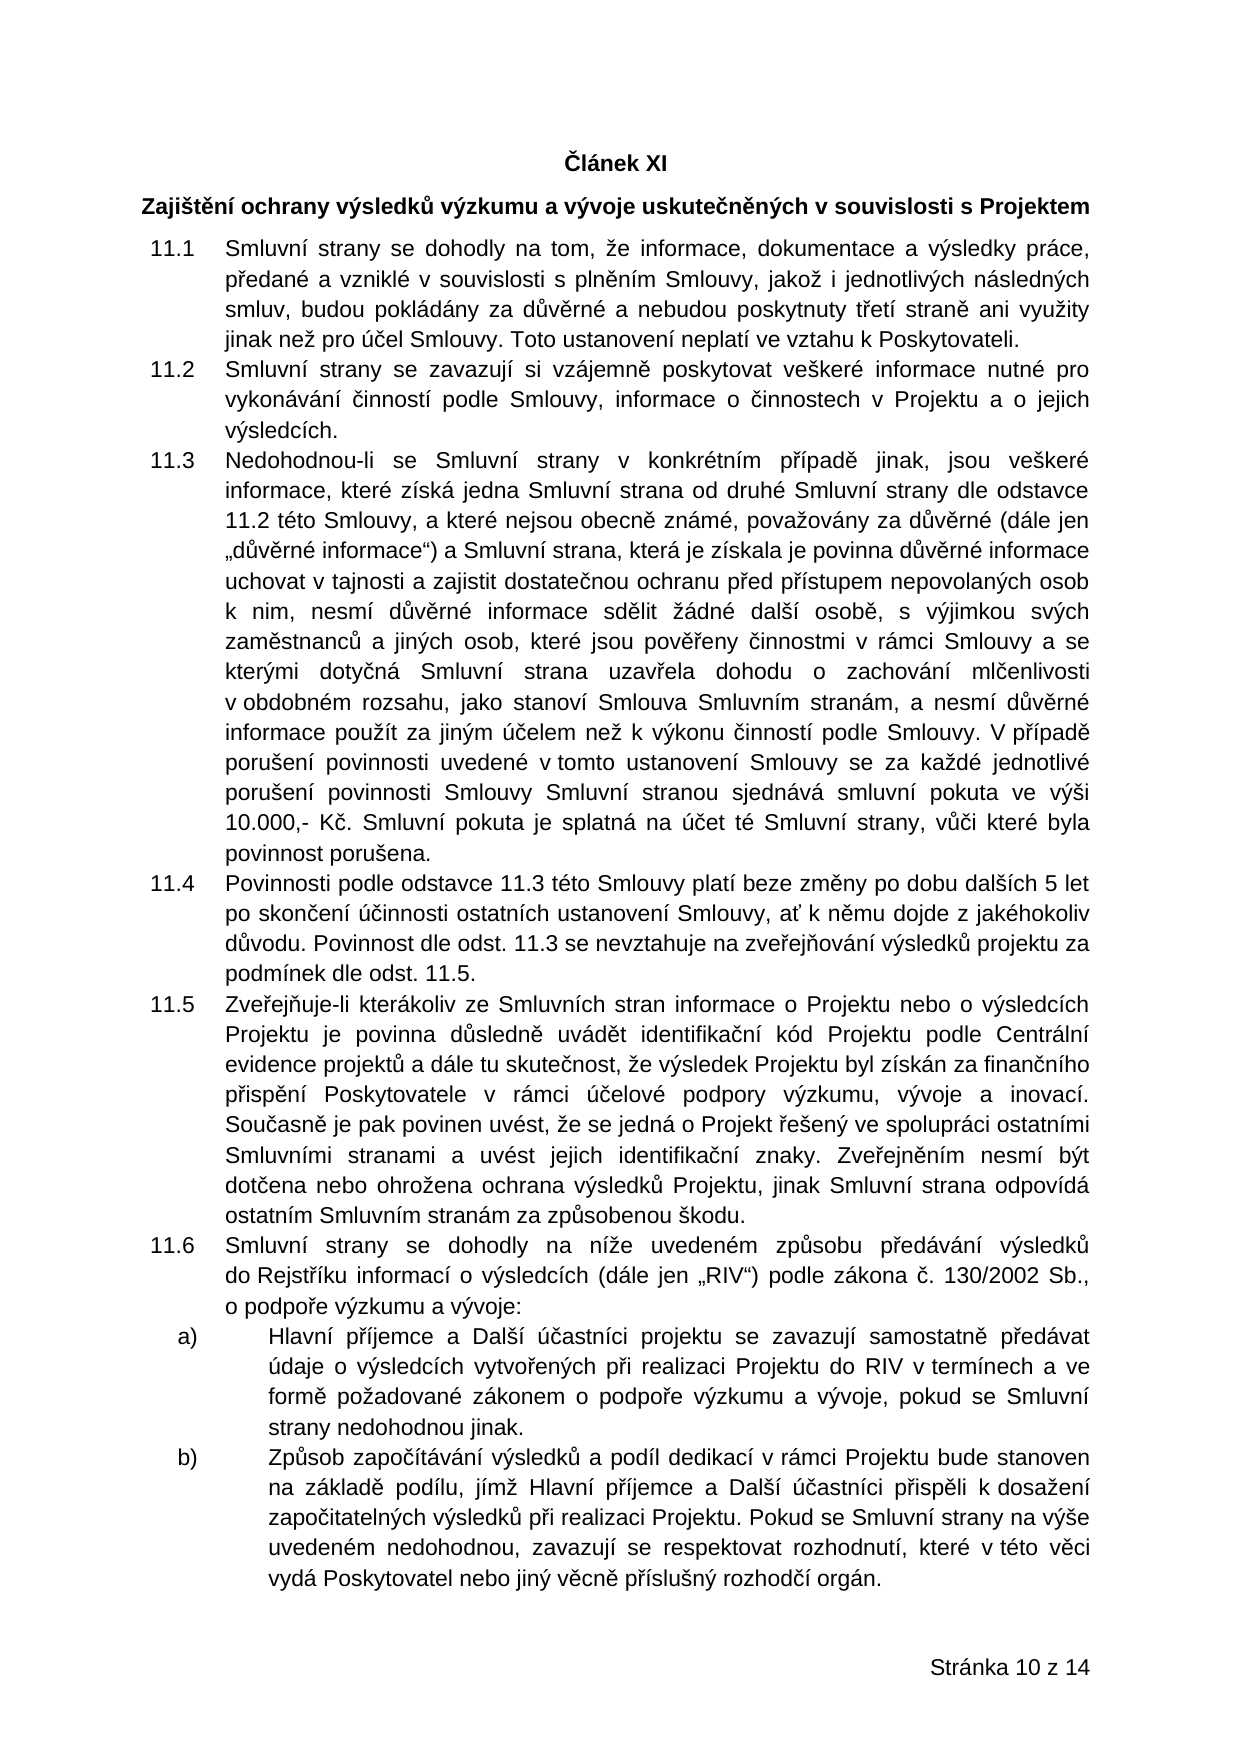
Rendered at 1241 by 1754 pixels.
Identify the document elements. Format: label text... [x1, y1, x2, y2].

list Smluvní strany se zavazují si vzájemně poskytovat veškeré informace nutné pro vykonávání činností podle Smlouvy, informace o činnostech v Projektu a o jejich výsledcích. [150, 356, 1090, 443]
text Zajištění ochrany výsledků výzkumu a vývoje uskutečněných v souvislosti s Projektem [141, 193, 1090, 219]
list Zveřejňuje-li kterákoliv ze Smluvních stran informace o Projektu nebo o výsledcích Projektu je povinna důsledně uvádět identifikační kód Projektu podle Centrální evidence projektů a dále tu skutečnost, že výsledek Projektu byl získán za finančního přispění Poskytovatele v rámci účelové podpory výzkumu, vývoje a inovací. Současně je pak povinen uvést, že se jedná o Projekt řešený ve spolupráci ostatními Smluvními stranami a uvést jejich identifikační znaky. Zveřejněním nesmí být dotčena nebo ohrožena ochrana výsledků Projektu, jinak Smluvní strana odpovídá ostatním Smluvním stranám za způsobenou škodu. [150, 991, 1090, 1228]
list Povinnosti podle odstavce 11.3 této Smlouvy platí beze změny po dobu dalších 5 let po skončení účinnosti ostatních ustanovení Smlouvy, ať k němu dojde z jakéhokoliv důvodu. Povinnost dle odst. 11.3 se nevztahuje na zveřejňování výsledků projektu za podmínek dle odst. 11.5. [150, 870, 1090, 987]
list Hlavní příjemce a Další účastníci projektu se zavazují samostatně předávat údaje o výsledcích vytvořených při realizaci Projektu do RIV v termínech a ve formě požadované zákonem o podpoře výzkumu a vývoje, pokud se Smluvní strany nedohodnou jinak. [177, 1323, 1090, 1440]
list Smluvní strany se dohodly na níže uvedeném způsobu předávání výsledků do Rejstříku informací o výsledcích (dále jen „RIV“) podle zákona č. 130/2002 Sb., o podpoře výzkumu a vývoje: [150, 1232, 1090, 1319]
list Smluvní strany se dohodly na tom, že informace, dokumentace a výsledky práce, předané a vzniklé v souvislosti s plněním Smlouvy, jakož i jednotlivých následných smluv, budou pokládány za důvěrné a nebudou poskytnuty třetí straně ani využity jinak než pro účel Smlouvy. Toto ustanovení neplatí ve vztahu k Poskytovateli. [150, 235, 1090, 352]
text Článek XI [141, 150, 1090, 176]
list Nedohodnou-li se Smluvní strany v konkrétním případě jinak, jsou veškeré informace, které získá jedna Smluvní strana od druhé Smluvní strany dle odstavce 11.2 této Smlouvy, a které nejsou obecně známé, považovány za důvěrné (dále jen „důvěrné informace“) a Smluvní strana, která je získala je povinna důvěrné informace uchovat v tajnosti a zajistit dostatečnou ochranu před přístupem nepovolaných osob k nim, nesmí důvěrné informace sdělit žádné další osobě, s výjimkou svých zaměstnanců a jiných osob, které jsou pověřeny činnostmi v rámci Smlouvy a se kterými dotyčná Smluvní strana uzavřela dohodu o zachování mlčenlivosti v obdobném rozsahu, jako stanoví Smlouva Smluvním stranám, a nesmí důvěrné informace použít za jiným účelem než k výkonu činností podle Smlouvy. V případě porušení povinnosti uvedené v tomto ustanovení Smlouvy se za každé jednotlivé porušení povinnosti Smlouvy Smluvní stranou sjednává smluvní pokuta ve výši 10.000,- Kč. Smluvní pokuta je splatná na účet té Smluvní strany, vůči které byla povinnost porušena. [150, 447, 1090, 866]
list Způsob započítávání výsledků a podíl dedikací v rámci Projektu bude stanoven na základě podílu, jímž Hlavní příjemce a Další účastníci přispěli k dosažení započitatelných výsledků při realizaci Projektu. Pokud se Smluvní strany na výše uvedeném nedohodnou, zavazují se respektovat rozhodnutí, které v této věci vydá Poskytovatel nebo jiný věcně příslušný rozhodčí orgán. [177, 1444, 1090, 1591]
